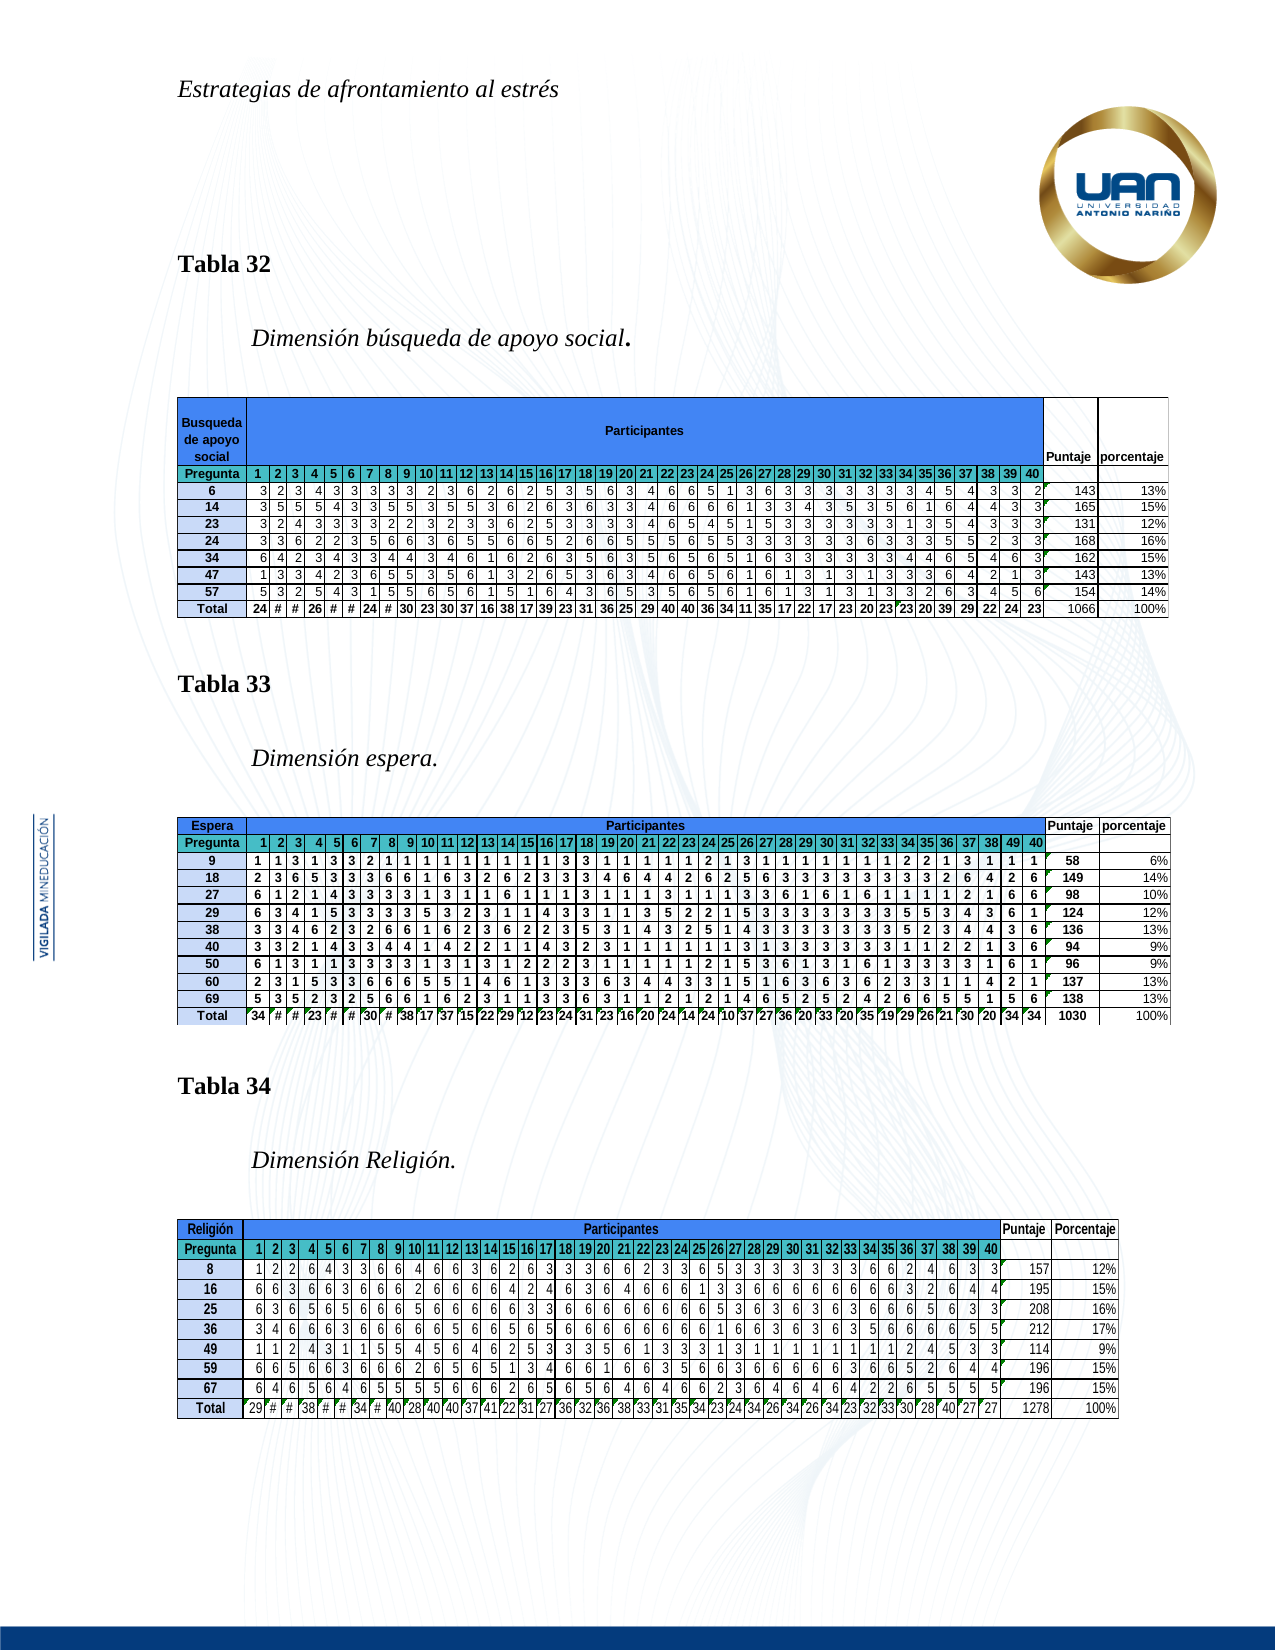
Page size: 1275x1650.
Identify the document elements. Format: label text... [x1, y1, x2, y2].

text Dimensión búsqueda de apoyo social. [177, 323, 1098, 352]
text Dimensión Religión. [177, 1145, 1098, 1174]
text Dimensión espera. [177, 743, 1098, 772]
text Tabla 33 [177, 669, 1098, 697]
text Tabla 34 [177, 1071, 1098, 1099]
text Tabla 32 [177, 249, 1098, 278]
picture [0, 50, 1275, 1650]
